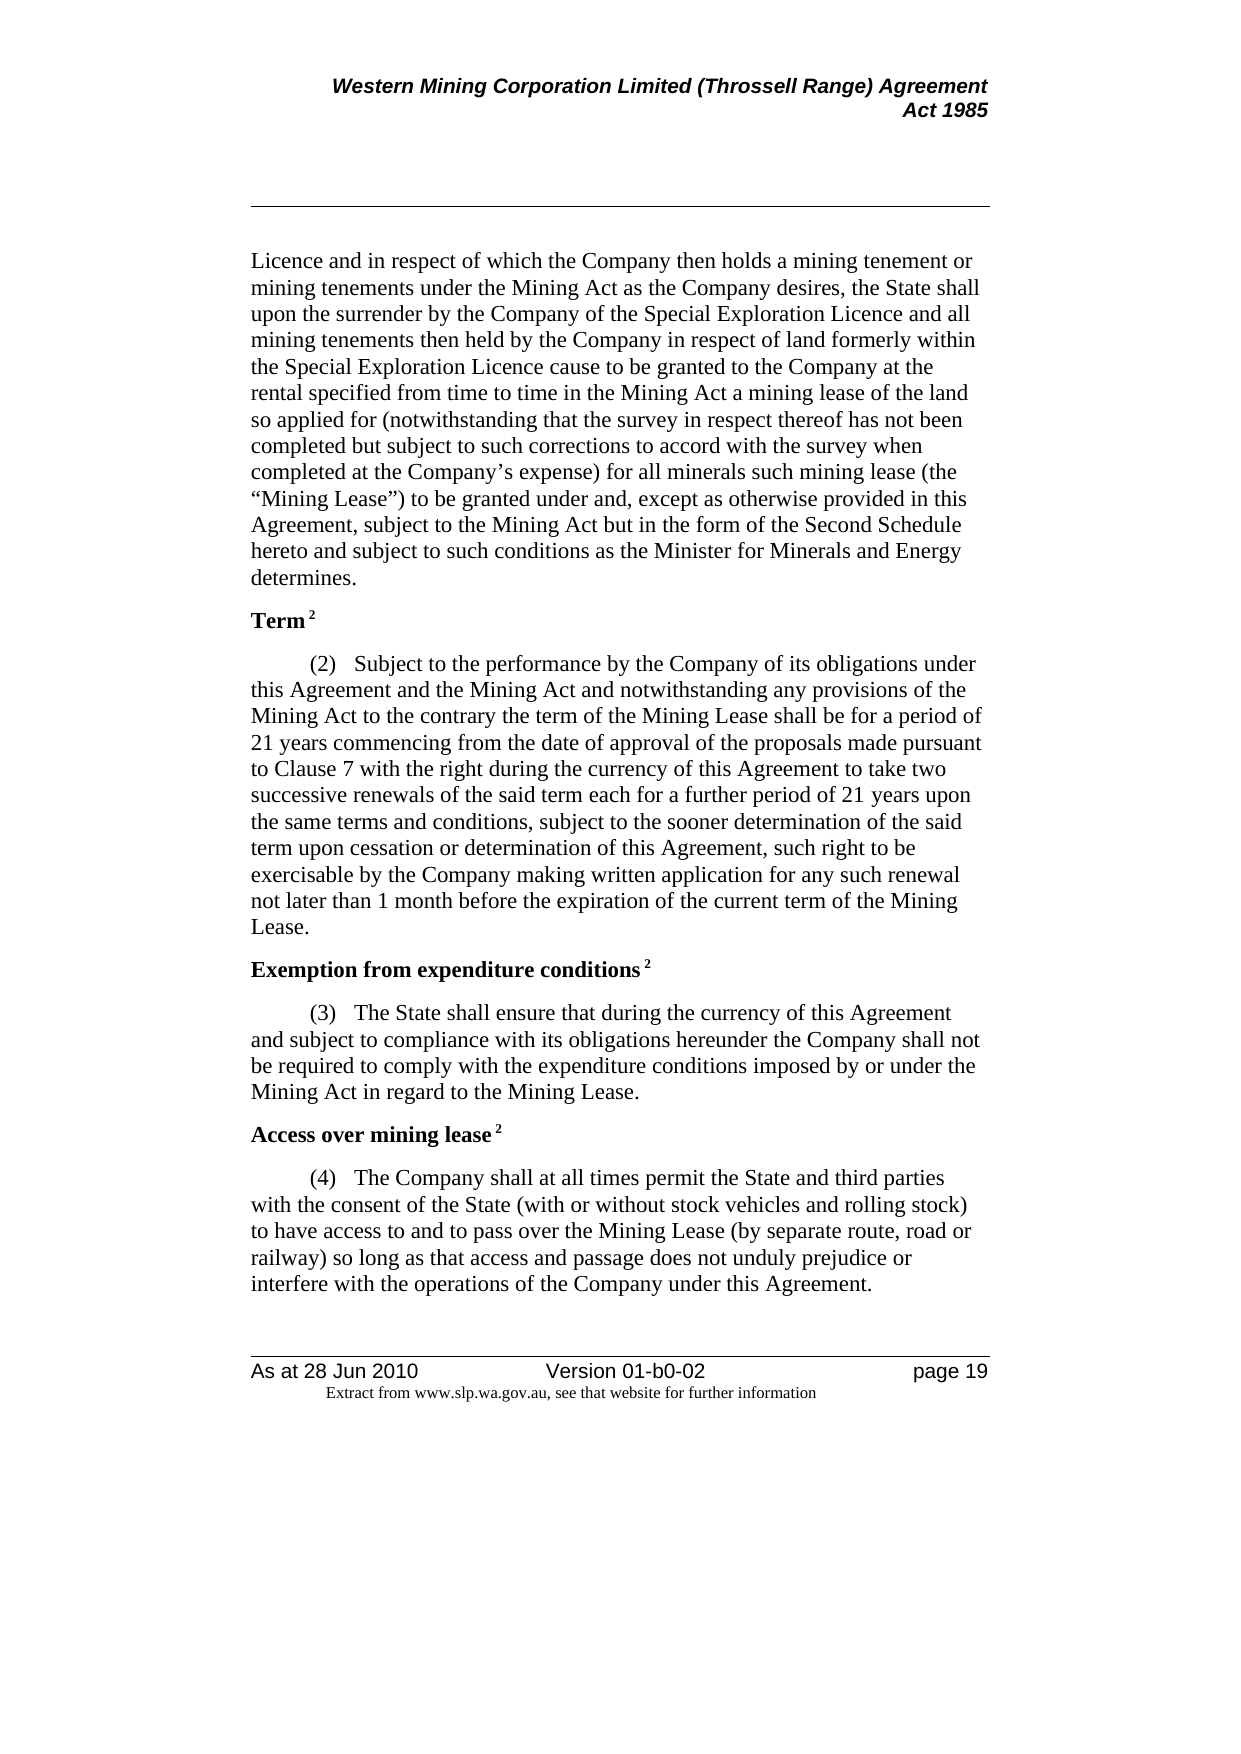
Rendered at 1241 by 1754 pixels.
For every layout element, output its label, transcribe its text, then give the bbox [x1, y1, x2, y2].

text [251, 247, 990, 590]
text Access over mining lease 2 [251, 1121, 990, 1148]
text Term 2 [251, 607, 990, 633]
text (2) Subject to the performance by the Company of its obligations under this Agreement and the Mining Act and notwithstanding any provisions of the Mining Act to the contrary the term of the Mining Lease shall be for a period of 21 years commencing from the date of approval of the proposals made pursuant to Clause 7 with the right during the currency of this Agreement to take two successive renewals of the said term each for a further period of 21 years upon the same terms and conditions, subject to the sooner determination of the said term upon cessation or determination of this Agreement, such right to be exercisable by the Company making written application for any such renewal not later than 1 month before the expiration of the current term of the Mining Lease. [251, 650, 990, 940]
text (3) The State shall ensure that during the currency of this Agreement and subject to compliance with its obligations hereunder the Company shall not be required to comply with the expenditure conditions imposed by or under the Mining Act in regard to the Mining Lease. [251, 999, 990, 1105]
text Exemption from expenditure conditions 2 [251, 956, 990, 983]
text (4) The Company shall at all times permit the State and third parties with the consent of the State (with or without stock vehicles and rolling stock) to have access to and to pass over the Mining Lease (by separate route, road or railway) so long as that access and passage does not unduly prejudice or interfere with the operations of the Company under this Agreement. [251, 1164, 990, 1296]
